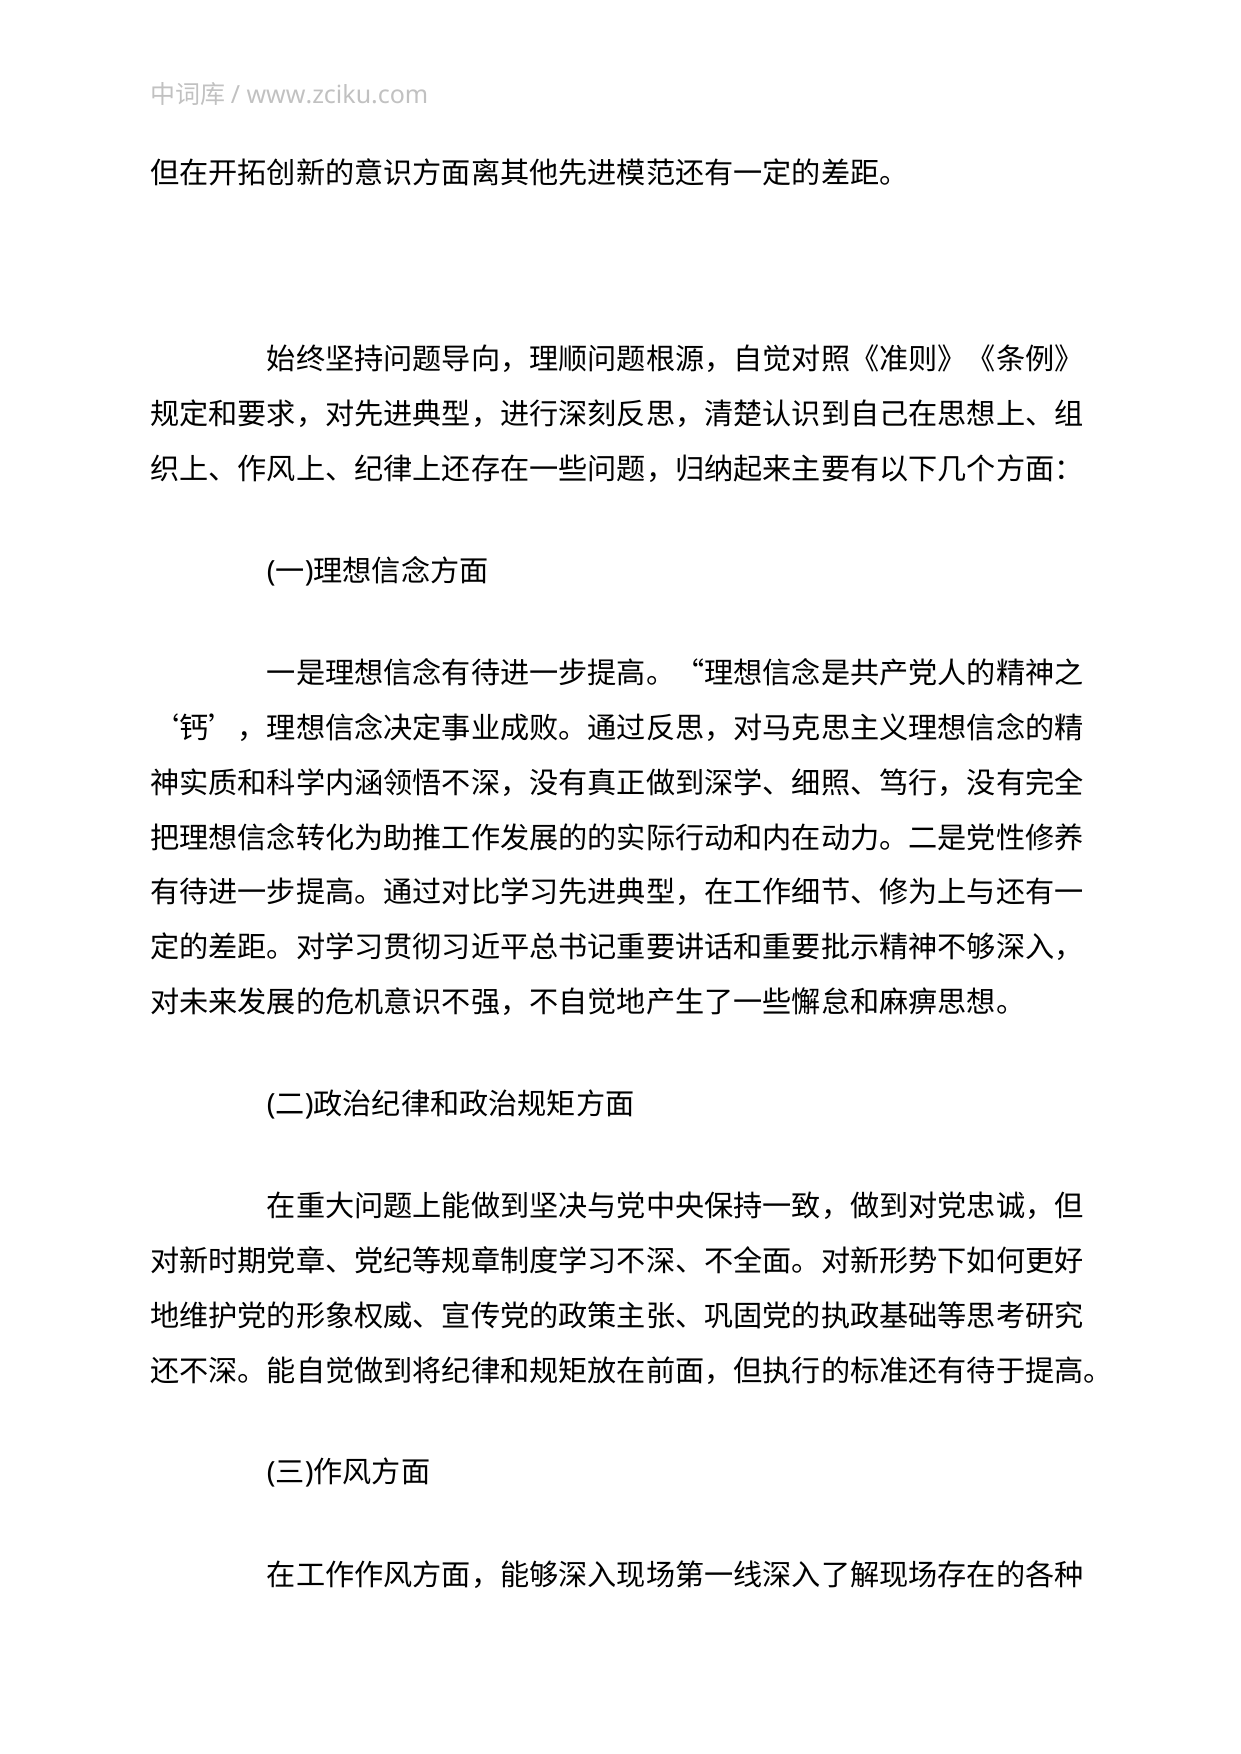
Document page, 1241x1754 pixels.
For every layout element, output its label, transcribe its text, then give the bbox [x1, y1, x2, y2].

text (三)作风方面 [150, 1449, 1090, 1491]
text 一是理想信念有待进一步提高。“理想信念是共产党人的精神之‘钙’，理想信念决定事业成败。通过反思，对马克思主义理想信念的精神实质和科学内涵领悟不深，没有真正做到深学、细照、笃行，没有完全把理想信念转化为助推工作发展的的实际行动和内在动力。二是党性修养有待进一步提高。通过对比学习先进典型，在工作细节、修为上与还有一定的差距。对学习贯彻习近平总书记重要讲话和重要批示精神不够深入，对未来发展的危机意识不强，不自觉地产生了一些懈怠和麻痹思想。 [150, 649, 1090, 1021]
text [150, 1551, 1090, 1593]
text 始终坚持问题导向，理顺问题根源，自觉对照《准则》《条例》规定和要求，对先进典型，进行深刻反思，清楚认识到自己在思想上、组织上、作风上、纪律上还存在一些问题，归纳起来主要有以下几个方面： [150, 336, 1090, 488]
text (一)理想信念方面 [150, 547, 1090, 590]
text 在重大问题上能做到坚决与党中央保持一致，做到对党忠诚，但对新时期党章、党纪等规章制度学习不深、不全面。对新形势下如何更好地维护党的形象权威、宣传党的政策主张、巩固党的执政基础等思考研究还不深。能自觉做到将纪律和规矩放在前面，但执行的标准还有待于提高。 [150, 1183, 1090, 1389]
text (二)政治纪律和政治规矩方面 [150, 1081, 1090, 1123]
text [150, 150, 1090, 192]
